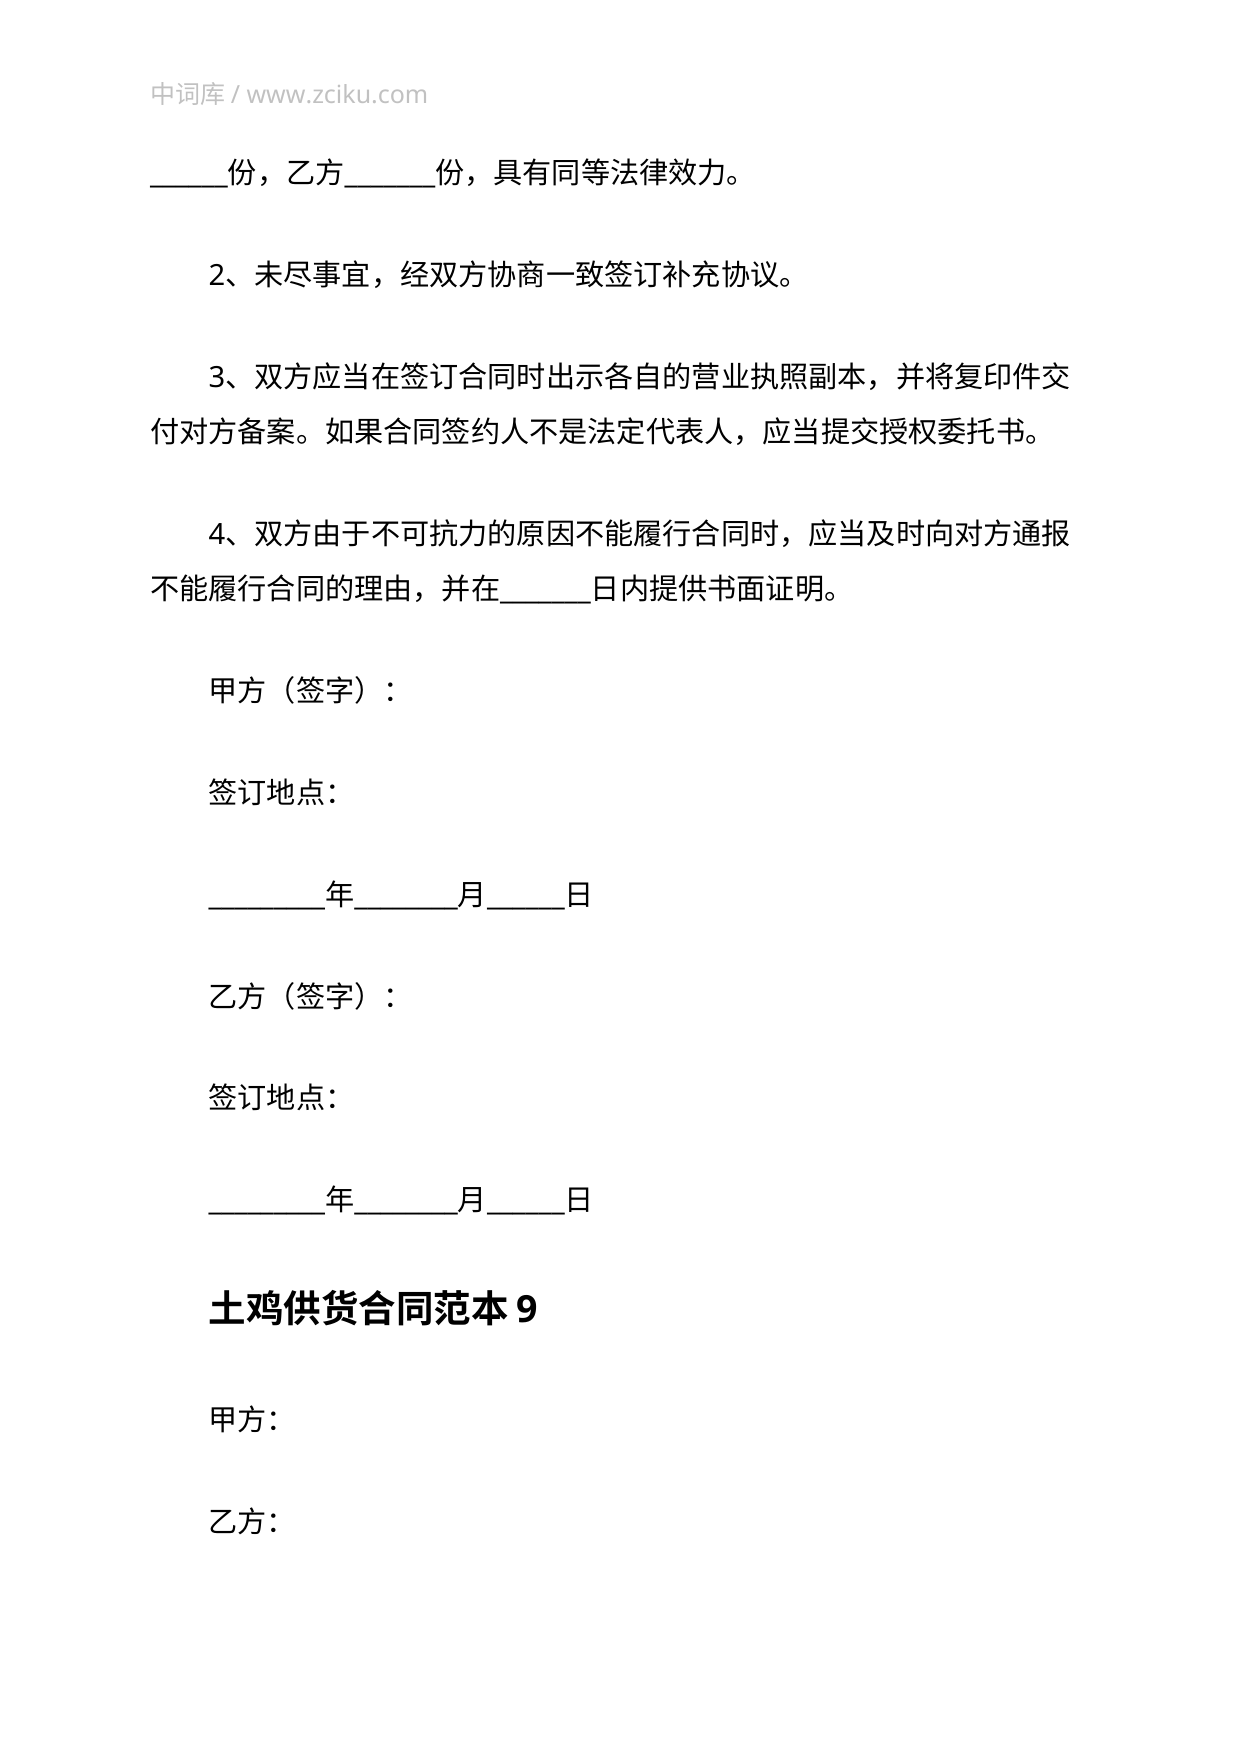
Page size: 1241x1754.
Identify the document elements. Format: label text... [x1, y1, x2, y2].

text 土鸡供货合同范本9 [150, 1279, 1090, 1333]
text 2、未尽事宜，经双方协商一致签订补充协议。 [150, 252, 1090, 294]
text 4、双方由于不可抗力的原因不能履行合同时，应当及时向对方通报不能履行合同的理由，并在_______日内提供书面证明。 [150, 511, 1090, 608]
text 签订地点： [150, 769, 1090, 812]
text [150, 150, 1090, 192]
text 甲方（签字）： [150, 668, 1090, 710]
text _________年________月______日 [150, 1177, 1090, 1219]
text 甲方： [150, 1396, 1090, 1439]
text 签订地点： [150, 1075, 1090, 1117]
text 乙方（签字）： [150, 973, 1090, 1016]
text 3、双方应当在签订合同时出示各自的营业执照副本，并将复印件交付对方备案。如果合同签约人不是法定代表人，应当提交授权委托书。 [150, 354, 1090, 451]
text _________年________月______日 [150, 871, 1090, 914]
text 乙方： [150, 1498, 1090, 1540]
